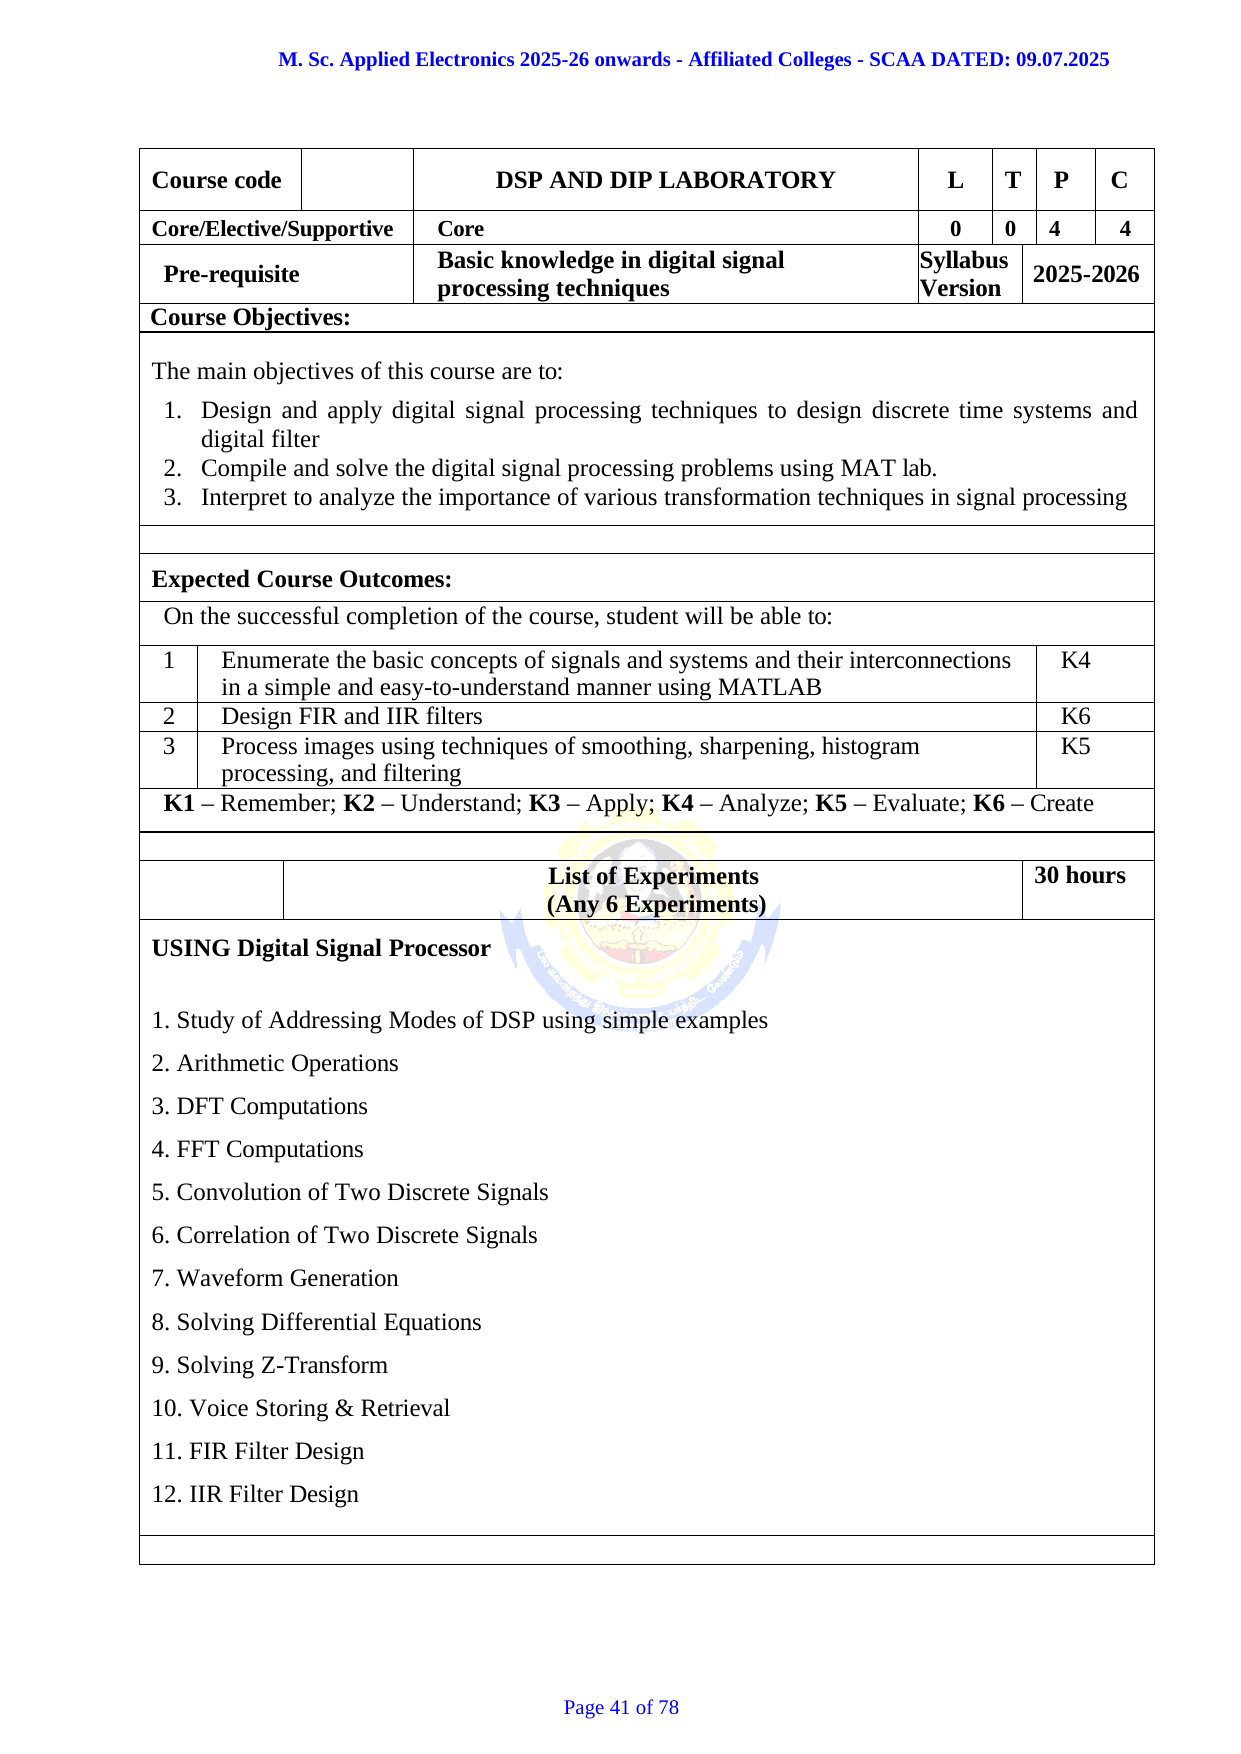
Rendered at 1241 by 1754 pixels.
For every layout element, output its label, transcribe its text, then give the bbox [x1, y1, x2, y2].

table_cell Expected Course Outcomes: [140, 554, 1154, 601]
table_cell Syllabus Version [919, 245, 1022, 303]
table_cell [140, 861, 283, 919]
table_header DSP AND DIP LABORATORY [414, 149, 918, 210]
table_cell [140, 833, 1154, 860]
table_header [302, 149, 413, 210]
table_cell Basic knowledge in digital signal processing techniques [414, 245, 918, 303]
table_cell 1 [140, 646, 197, 702]
table_cell K6 [1037, 703, 1154, 731]
table_cell 4 [1037, 211, 1095, 244]
table_cell 0 [919, 211, 992, 244]
table_cell The main objectives of this course are to: Design and apply digital signal processing techniques to design discrete time systems and digital filter Compile and solve the digital signal processing problems using MAT lab. Interpret to analyze the importance of various transformation techniques in signal processing [140, 333, 1154, 525]
table_cell 30 hours [1023, 861, 1154, 919]
table_cell 2025-2026 [1023, 245, 1154, 303]
table_cell Design FIR and IIR filters [198, 703, 1036, 731]
table_cell [140, 1536, 1154, 1564]
table_cell Process images using techniques of smoothing, sharpening, histogram processing, and filtering [198, 732, 1036, 788]
table_cell On the successful completion of the course, student will be able to: [140, 602, 1154, 645]
table_cell USING Digital Signal Processor Study of Addressing Modes of DSP using simple examples Arithmetic Operations DFT Computations FFT Computations Convolution of Two Discrete Signals Correlation of Two Discrete Signals Waveform Generation Solving Differential Equations Solving Z-Transform Voice Storing & Retrieval FIR Filter Design IIR Filter Design [140, 920, 1154, 1535]
table_cell K1 – Remember; K2 – Understand; K3 – Apply; K4 – Analyze; K5 – Evaluate; K6 – Create [140, 789, 1154, 831]
table_header T [993, 149, 1036, 210]
table_cell Core/Elective/Supportive [140, 211, 413, 244]
table_cell K5 [1037, 732, 1154, 788]
table_cell 3 [140, 732, 197, 788]
table_cell K4 [1037, 646, 1154, 702]
table_cell List of Experiments (Any 6 Experiments) [284, 861, 1022, 919]
table_cell Pre-requisite [140, 245, 413, 303]
table_cell 0 [993, 211, 1036, 244]
table_header C [1096, 149, 1154, 210]
table_cell [140, 526, 1154, 553]
table_cell 4 [1096, 211, 1154, 244]
table_cell Course Objectives: [140, 304, 1154, 331]
table_header Course code [140, 149, 301, 210]
table_cell 2 [140, 703, 197, 731]
table_header L [919, 149, 992, 210]
table_cell Enumerate the basic concepts of signals and systems and their interconnections in a simple and easy-to-understand manner using MATLAB [198, 646, 1036, 702]
table_cell Core [414, 211, 918, 244]
table_header P [1037, 149, 1095, 210]
